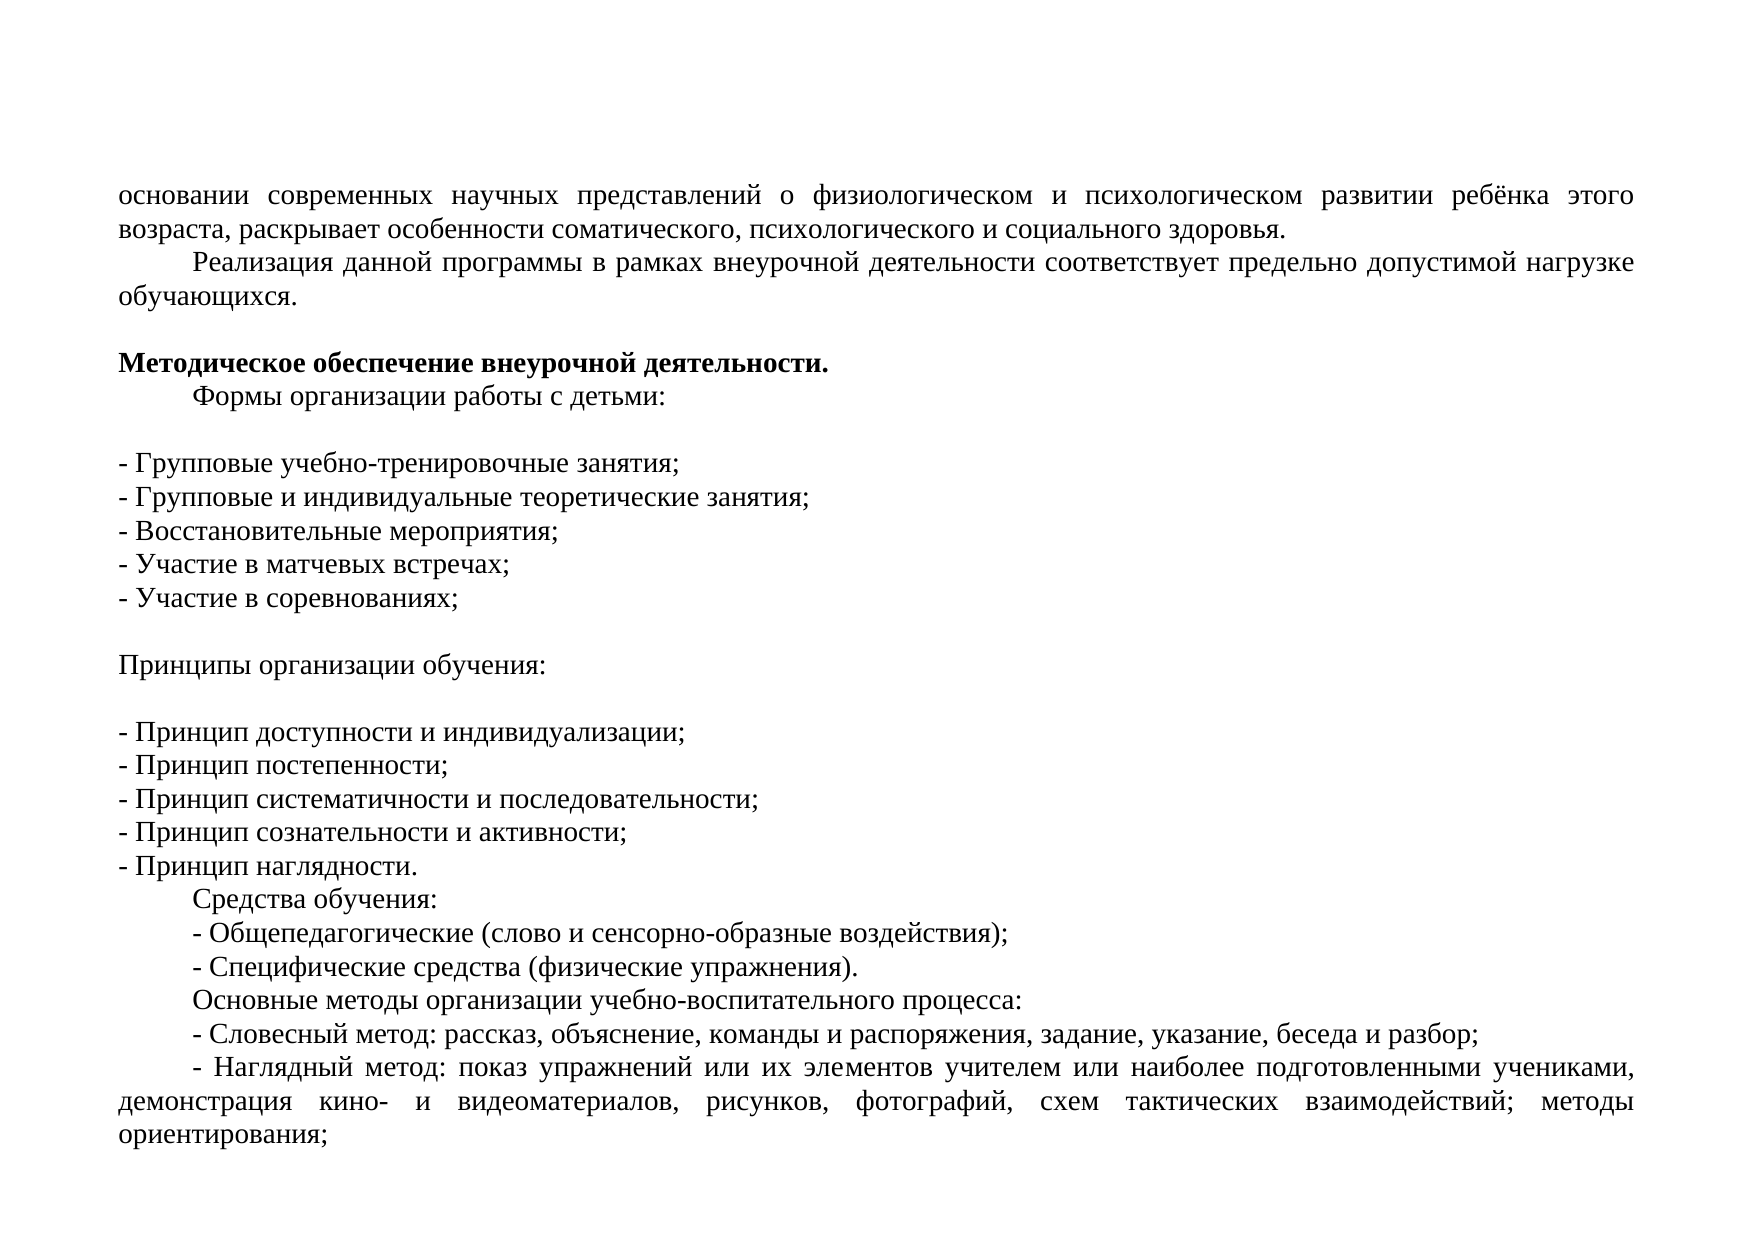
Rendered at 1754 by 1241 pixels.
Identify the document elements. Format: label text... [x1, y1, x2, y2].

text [118, 177, 1636, 244]
text - Восстановительные мероприятия; [118, 513, 1636, 546]
text Формы организации работы с детьми: [118, 378, 1636, 412]
text Средства обучения: [118, 882, 1636, 915]
text - Групповые учебно-тренировочные занятия; [118, 412, 1636, 479]
text - Принцип постепенности; [118, 747, 1636, 781]
text - Словесный метод: рассказ, объяснение, команды и распоряжения, задание, указание, беседа и разбор; [118, 1016, 1636, 1049]
text Принципы организации обучения: [118, 613, 1636, 680]
text - Общепедагогические (слово и сенсорно-образные воздействия); [118, 915, 1636, 949]
text Реализация данной программы в рамках внеурочной деятельности соответствует предельно допустимой нагрузке обучающихся. [118, 244, 1636, 311]
text Методическое обеспечение внеурочной деятельности. [118, 311, 1636, 378]
text Основные методы организации учебно-воспитательного процесса: [118, 982, 1636, 1016]
text - Принцип наглядности. [118, 848, 1636, 882]
text - Групповые и индивидуальные теоретические занятия; [118, 479, 1636, 513]
text - Участие в матчевых встречах; [118, 546, 1636, 580]
text - Принцип сознательности и активности; [118, 814, 1636, 848]
text - Участие в соревнованиях; [118, 580, 1636, 613]
text - Наглядный метод: показ упражнений или их элементов учителем или наиболее подготовленными учениками, демонстрация кино- и видеоматериалов, рисунков, фотографий, схем тактических взаимодействий; методы ориентирования; [118, 1049, 1636, 1150]
text - Принцип систематичности и последовательности; [118, 781, 1636, 814]
text - Принцип доступности и индивидуализации; [118, 680, 1636, 747]
text - Специфические средства (физические упражнения). [118, 949, 1636, 982]
